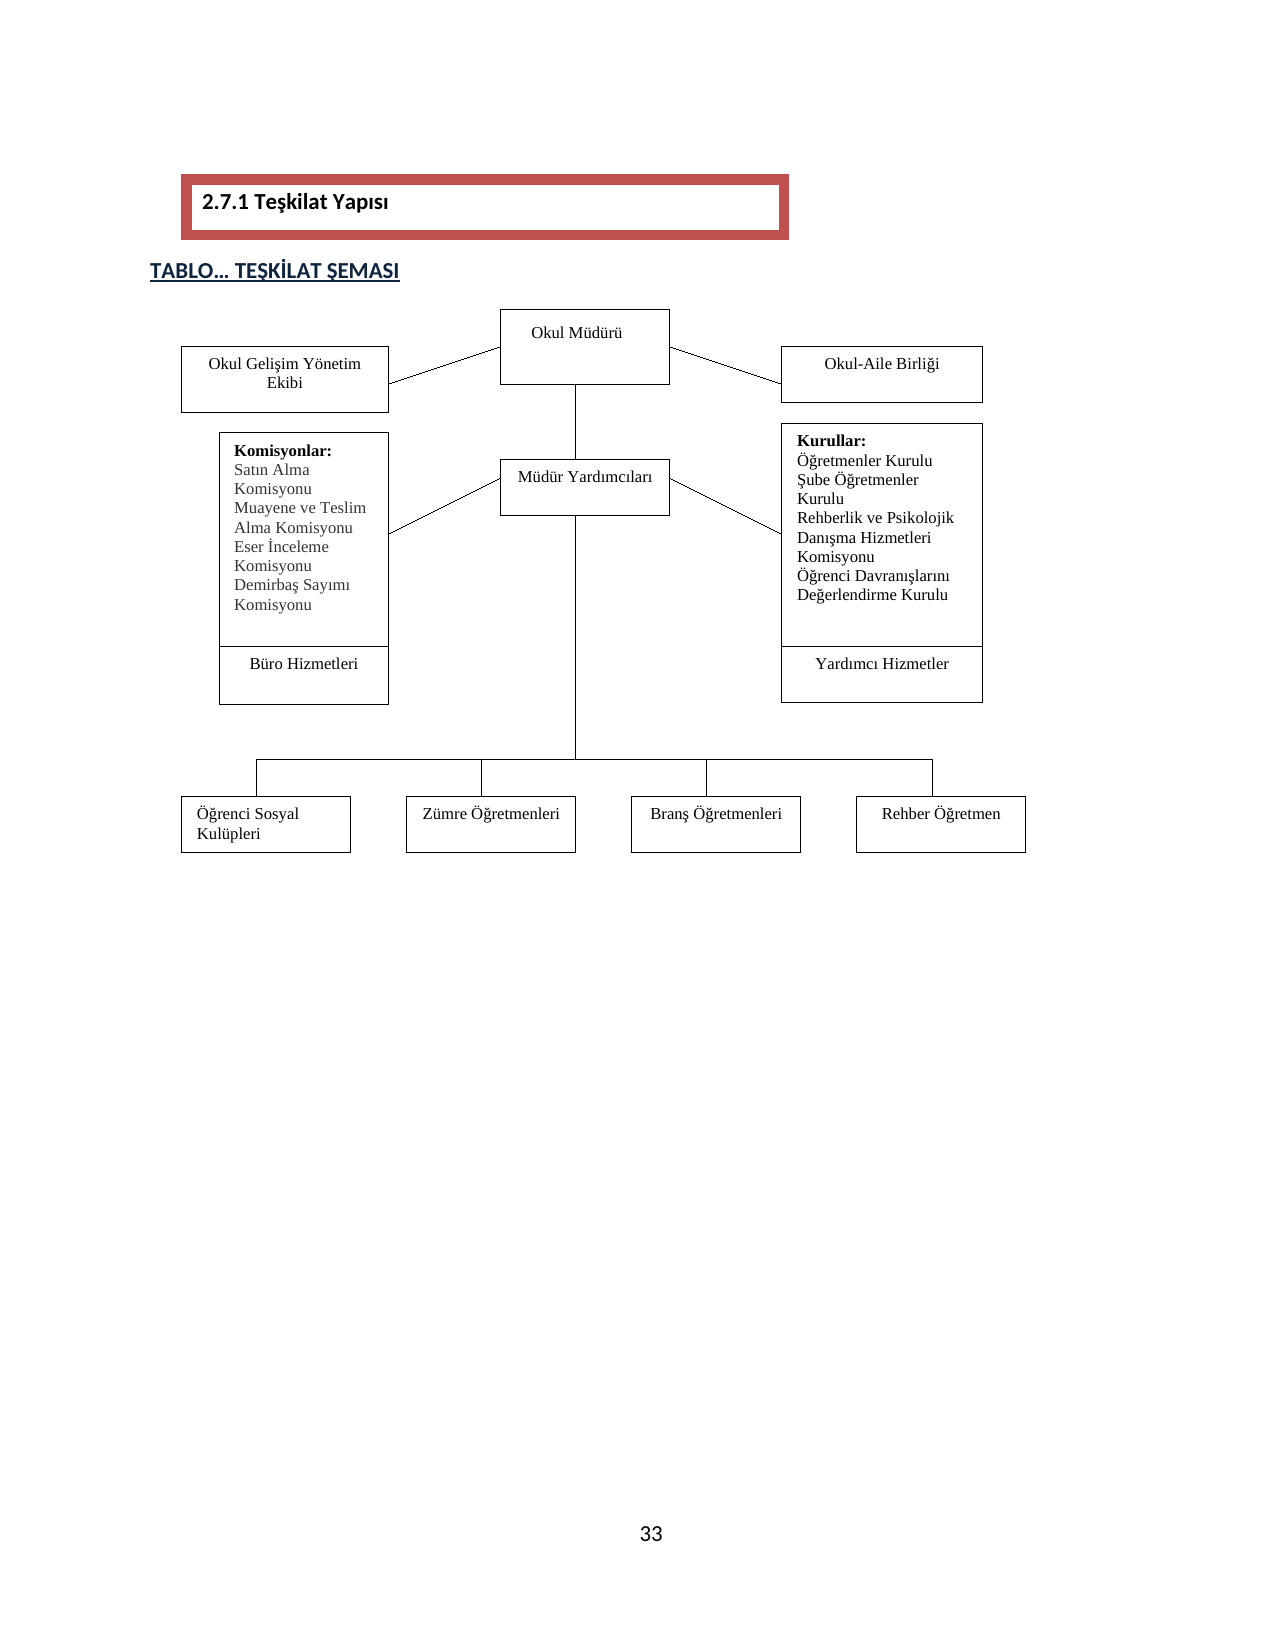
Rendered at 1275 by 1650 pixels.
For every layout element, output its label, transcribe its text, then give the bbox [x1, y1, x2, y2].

text TABLO… TEŞKİLAT ŞEMASI [150, 256, 1152, 284]
